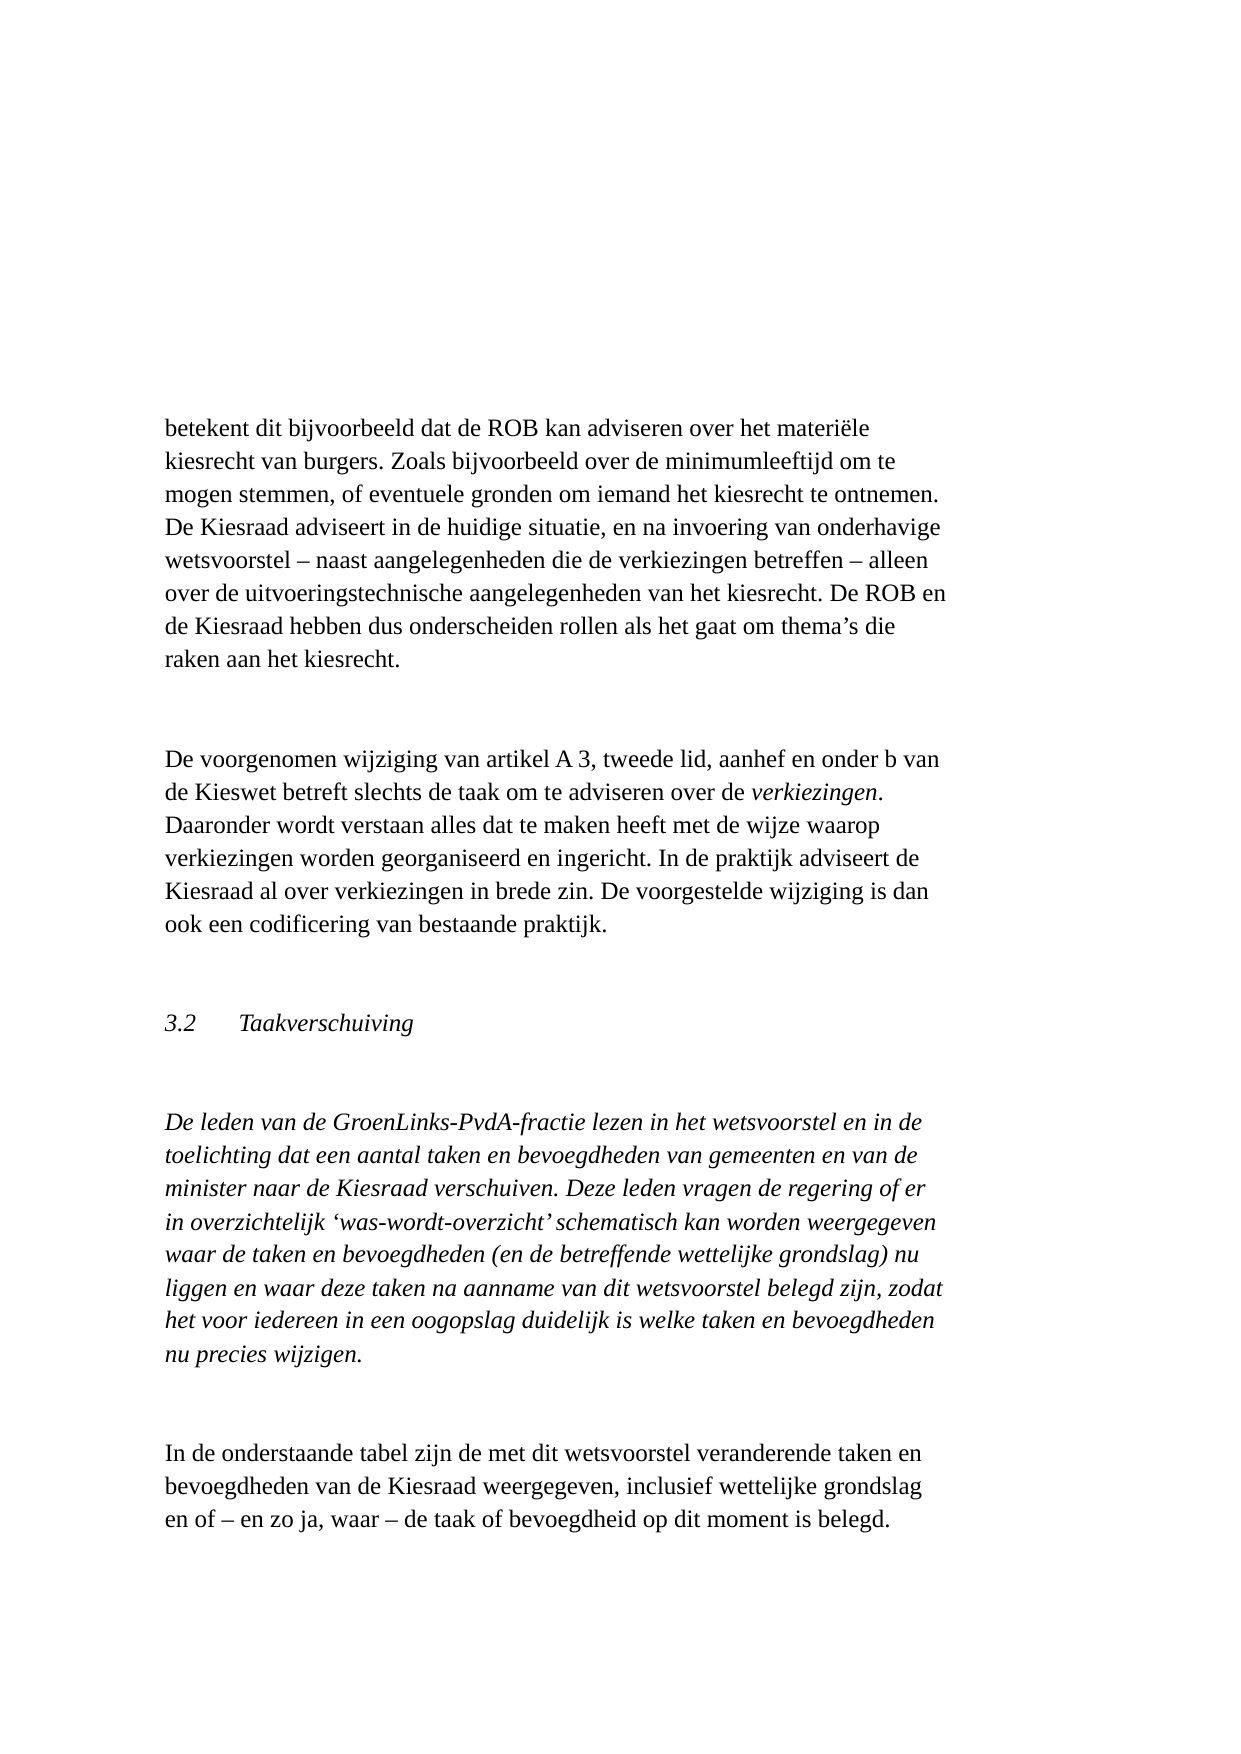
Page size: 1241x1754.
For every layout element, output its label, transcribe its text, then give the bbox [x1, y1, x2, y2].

text De voorgenomen wijziging van artikel A 3, tweede lid, aanhef en onder b van de Kieswet betreft slechts de taak om te adviseren over de verkiezingen. Daaronder wordt verstaan alles dat te maken heeft met de wijze waarop verkiezingen worden georganiseerd en ingericht. In de praktijk adviseert de Kiesraad al over verkiezingen in brede zin. De voorgestelde wijziging is dan ook een codificering van bestaande praktijk. [164, 744, 946, 937]
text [164, 413, 946, 673]
text 3.2 Taakverschuiving [164, 1008, 946, 1037]
text De leden van de GroenLinks-PvdA-fractie lezen in het wetsvoorstel en in de toelichting dat een aantal taken en bevoegdheden van gemeenten en van de minister naar de Kiesraad verschuiven. Deze leden vragen de regering of er in overzichtelijk ‘was-wordt-overzicht’ schematisch kan worden weergegeven waar de taken en bevoegdheden (en de betreffende wettelijke grondslag) nu liggen en waar deze taken na aanname van dit wetsvoorstel belegd zijn, zodat het voor iedereen in een oogopslag duidelijk is welke taken en bevoegdheden nu precies wijzigen. [164, 1107, 946, 1367]
text In de onderstaande tabel zijn de met dit wetsvoorstel veranderende taken en bevoegdheden van de Kiesraad weergegeven, inclusief wettelijke grondslag en of – en zo ja, waar – de taak of bevoegdheid op dit moment is belegd. [164, 1438, 946, 1533]
